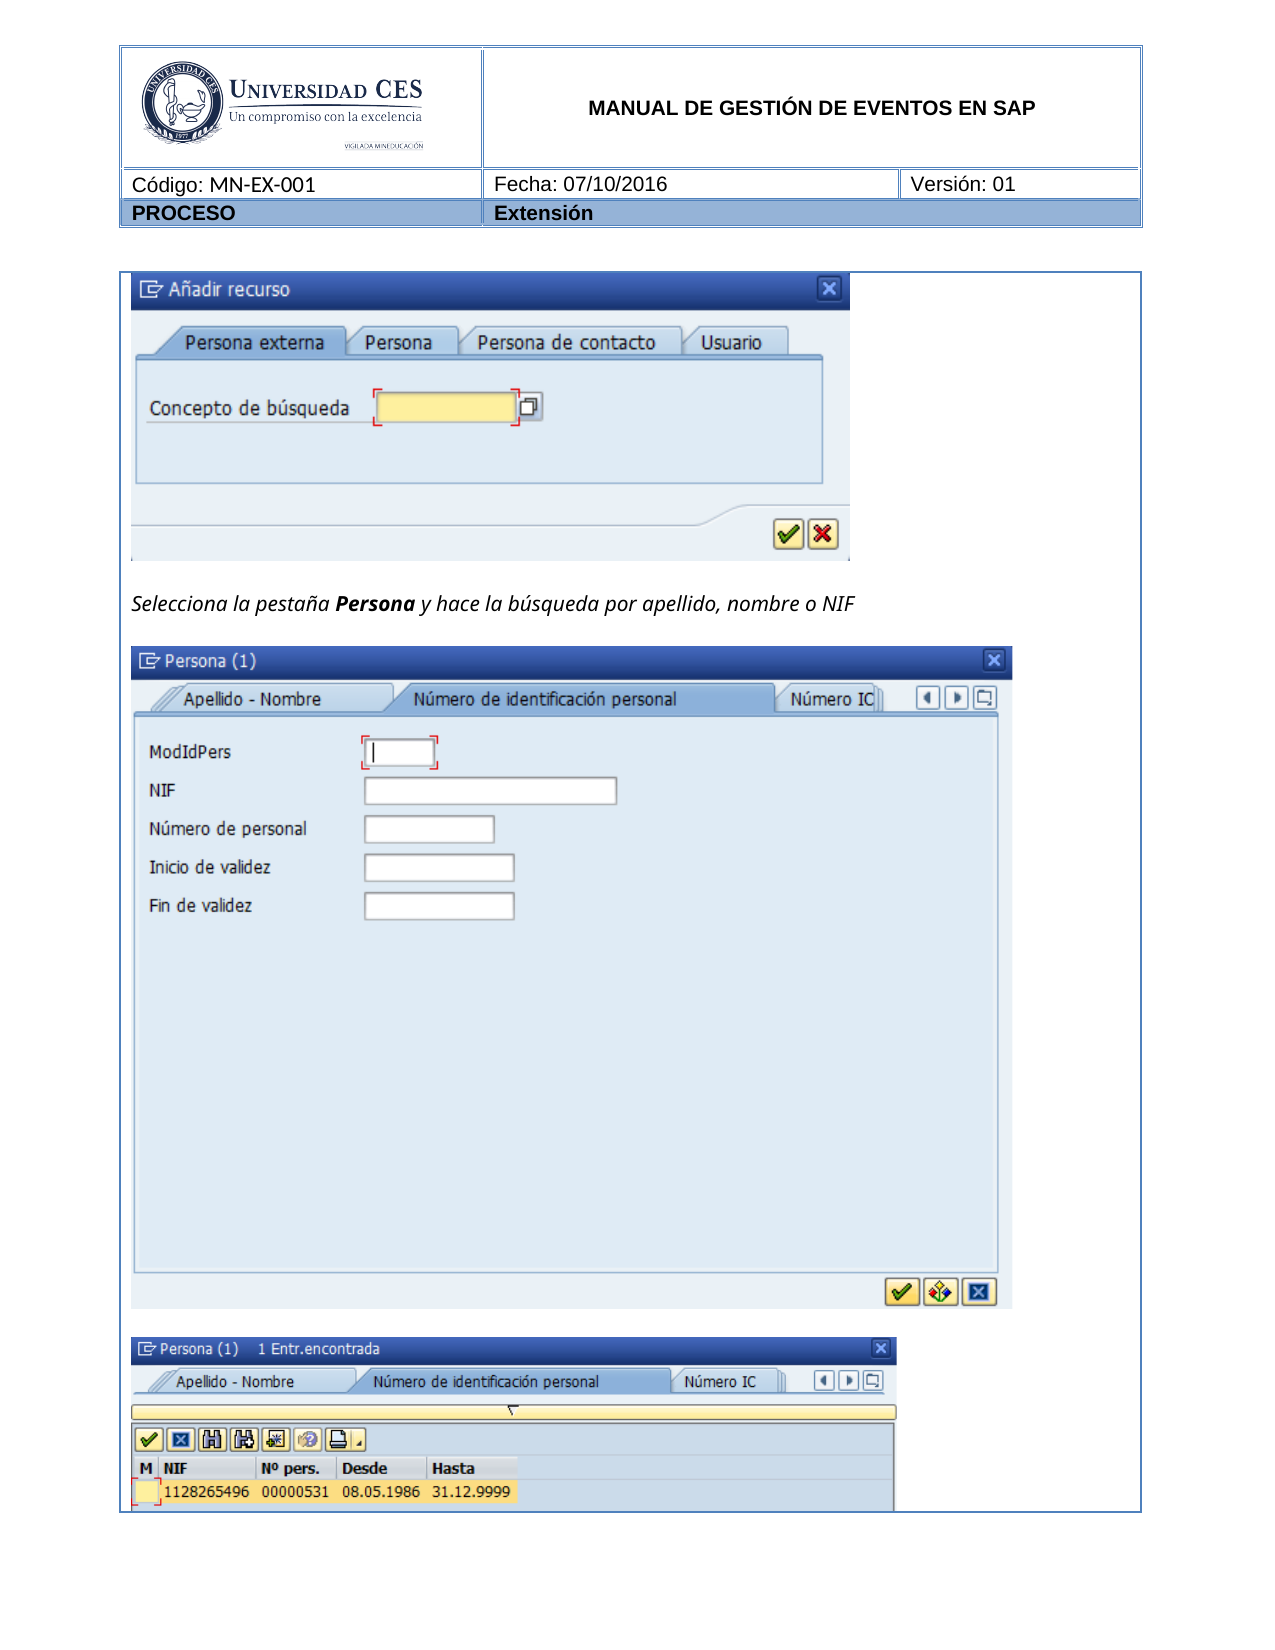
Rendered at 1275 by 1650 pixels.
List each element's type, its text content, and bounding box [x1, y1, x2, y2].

picture [131, 273, 850, 561]
picture [131, 48, 434, 167]
picture [131, 646, 1013, 1309]
picture [131, 1337, 897, 1511]
